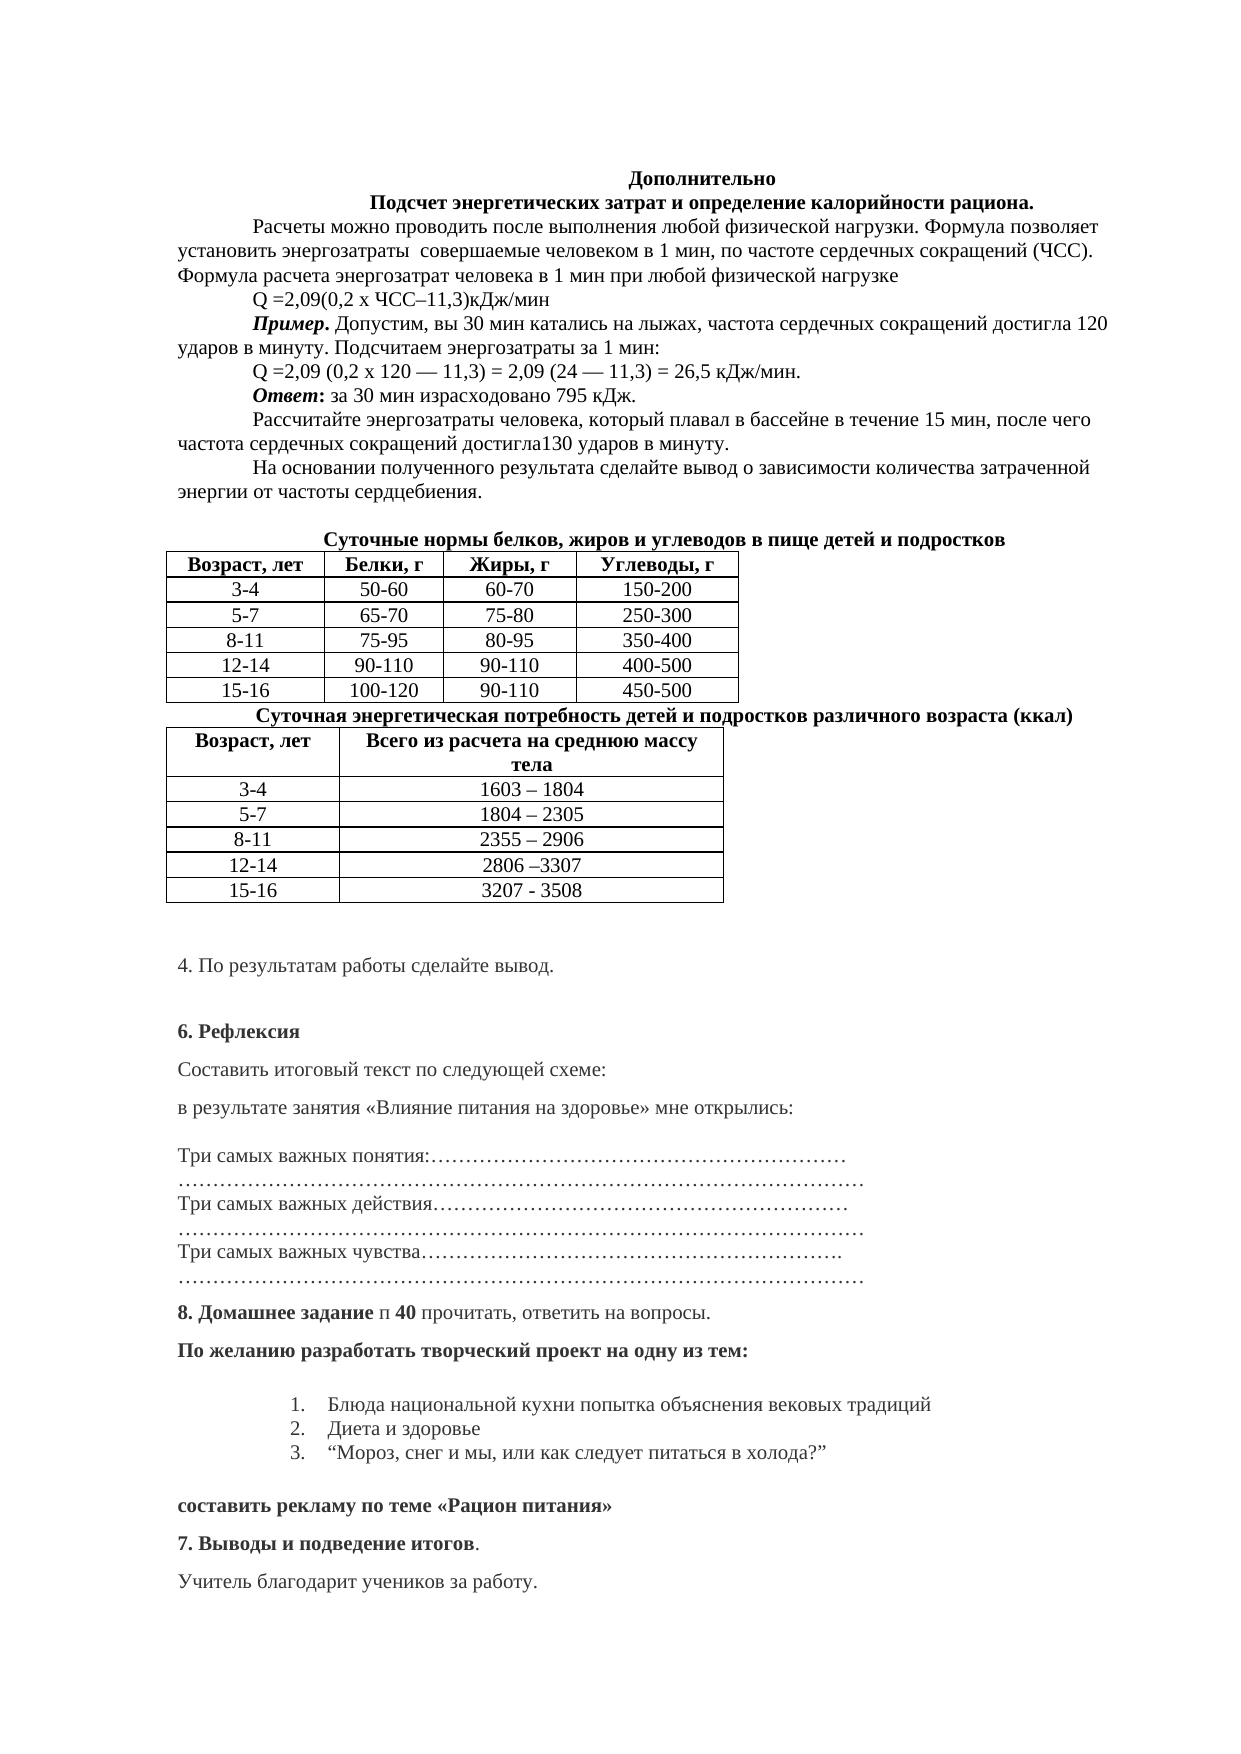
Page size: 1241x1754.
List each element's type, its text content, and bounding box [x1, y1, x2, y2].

table_cell 1804 – 2305 [340, 802, 723, 826]
subtitle Подсчет энергетических затрат и определение калорийности рациона. [177, 190, 1152, 214]
text составить рекламу по теме «Рацион питания» [177, 1493, 1152, 1517]
table_cell 75-80 [444, 603, 576, 627]
table_cell 15-16 [167, 678, 324, 702]
table_cell 2355 – 2906 [340, 828, 723, 851]
table_cell 90-110 [325, 653, 443, 677]
table_cell 450-500 [577, 678, 738, 702]
table_cell 400-500 [577, 653, 738, 677]
text 6. Рефлексия [177, 1019, 1152, 1043]
table_cell 80-95 [444, 628, 576, 652]
table_cell 60-70 [444, 578, 576, 601]
text Q =2,09(0,2 x ЧСС–11,3)кДж/мин [177, 287, 1152, 311]
table_cell 50-60 [325, 578, 443, 601]
table_cell 3-4 [167, 578, 324, 601]
text Расчеты можно проводить после выполнения любой физической нагрузки. Формула позволяет установить энергозатраты совершаемые человеком в 1 мин, по частоте сердечных сокращений (ЧСС). Формула расчета энергозатрат человека в 1 мин при любой физической нагрузке [177, 214, 1152, 287]
list Диета и здоровье [290, 1416, 1152, 1439]
table_cell 3207 - 3508 [340, 878, 723, 902]
table_cell 250-300 [577, 603, 738, 627]
text 7. Выводы и подведение итогов. [177, 1531, 1152, 1555]
table_cell 65-70 [325, 603, 443, 627]
table_cell 12-14 [167, 853, 339, 877]
table_header Возраст, лет [167, 728, 339, 776]
text 4. По результатам работы сделайте вывод. [177, 953, 1152, 1005]
table_cell 1603 – 1804 [340, 777, 723, 801]
table_cell 75-95 [325, 628, 443, 652]
text Учитель благодарит учеников за работу. [177, 1569, 1152, 1593]
list Блюда национальной кухни попытка объяснения вековых традиций [290, 1391, 1152, 1416]
table_cell 5-7 [167, 603, 324, 627]
table_cell 350-400 [577, 628, 738, 652]
text Составить итоговый текст по следующей схеме: [177, 1057, 1152, 1081]
table_cell 3-4 [167, 777, 339, 801]
table_cell 2806 –3307 [340, 853, 723, 877]
list “Мороз, снег и мы, или как следует питаться в холода?” [290, 1439, 1152, 1464]
text 8. Домашнее задание п 40 прочитать, ответить на вопросы. [177, 1300, 1152, 1324]
table_header Возраст, лет [167, 552, 324, 576]
table_header Углеводы, г [577, 552, 738, 576]
text Рассчитайте энергозатраты человека, который плавал в бассейне в течение 15 мин, после чего частота сердечных сокращений достигла130 ударов в минуту. [177, 407, 1152, 455]
table_header Жиры, г [444, 552, 576, 576]
text Ответ: за 30 мин израсходовано 795 кДж. [177, 383, 1152, 407]
subtitle Дополнительно [177, 166, 1152, 190]
text Q =2,09 (0,2 x 120 — 11,3) = 2,09 (24 — 11,3) = 26,5 кДж/мин. [177, 359, 1152, 383]
table_cell 8-11 [167, 628, 324, 652]
table_header Всего из расчета на среднюю массу тела [340, 728, 723, 776]
text По желанию разработать творческий проект на одну из тем: [177, 1338, 1152, 1362]
table_cell 15-16 [167, 878, 339, 902]
table_cell 8-11 [167, 828, 339, 851]
table_cell 100-120 [325, 678, 443, 702]
text На основании полученного результата сделайте вывод о зависимости количества затраченной энергии от частоты сердцебиения. [177, 455, 1152, 503]
table_header Белки, г [325, 552, 443, 576]
table_cell 150-200 [577, 578, 738, 601]
text Пример. Допустим, вы 30 мин катались на лыжах, частота сердечных сокращений достигла 120 ударов в минуту. Подсчитаем энергозатраты за 1 мин: [177, 311, 1152, 359]
title Суточные нормы белков, жиров и углеводов в пище детей и подростков [177, 527, 1152, 551]
table_cell 12-14 [167, 653, 324, 677]
table_cell 5-7 [167, 802, 339, 826]
title Суточная энергетическая потребность детей и подростков различного возраста (ккал) [177, 703, 1152, 727]
table_cell 90-110 [444, 678, 576, 702]
table_cell 90-110 [444, 653, 576, 677]
text в результате занятия «Влияние питания на здоровье» мне открылись: Три самых важных понятия:…………………………………………………… ……………………………………………………………………………………… Три самых важных действия…………………………………………………… ……………………………………………………………………………………… Три самых важных чувства……………………………………………………. ……………………………………………………………………………………… [177, 1095, 1152, 1288]
